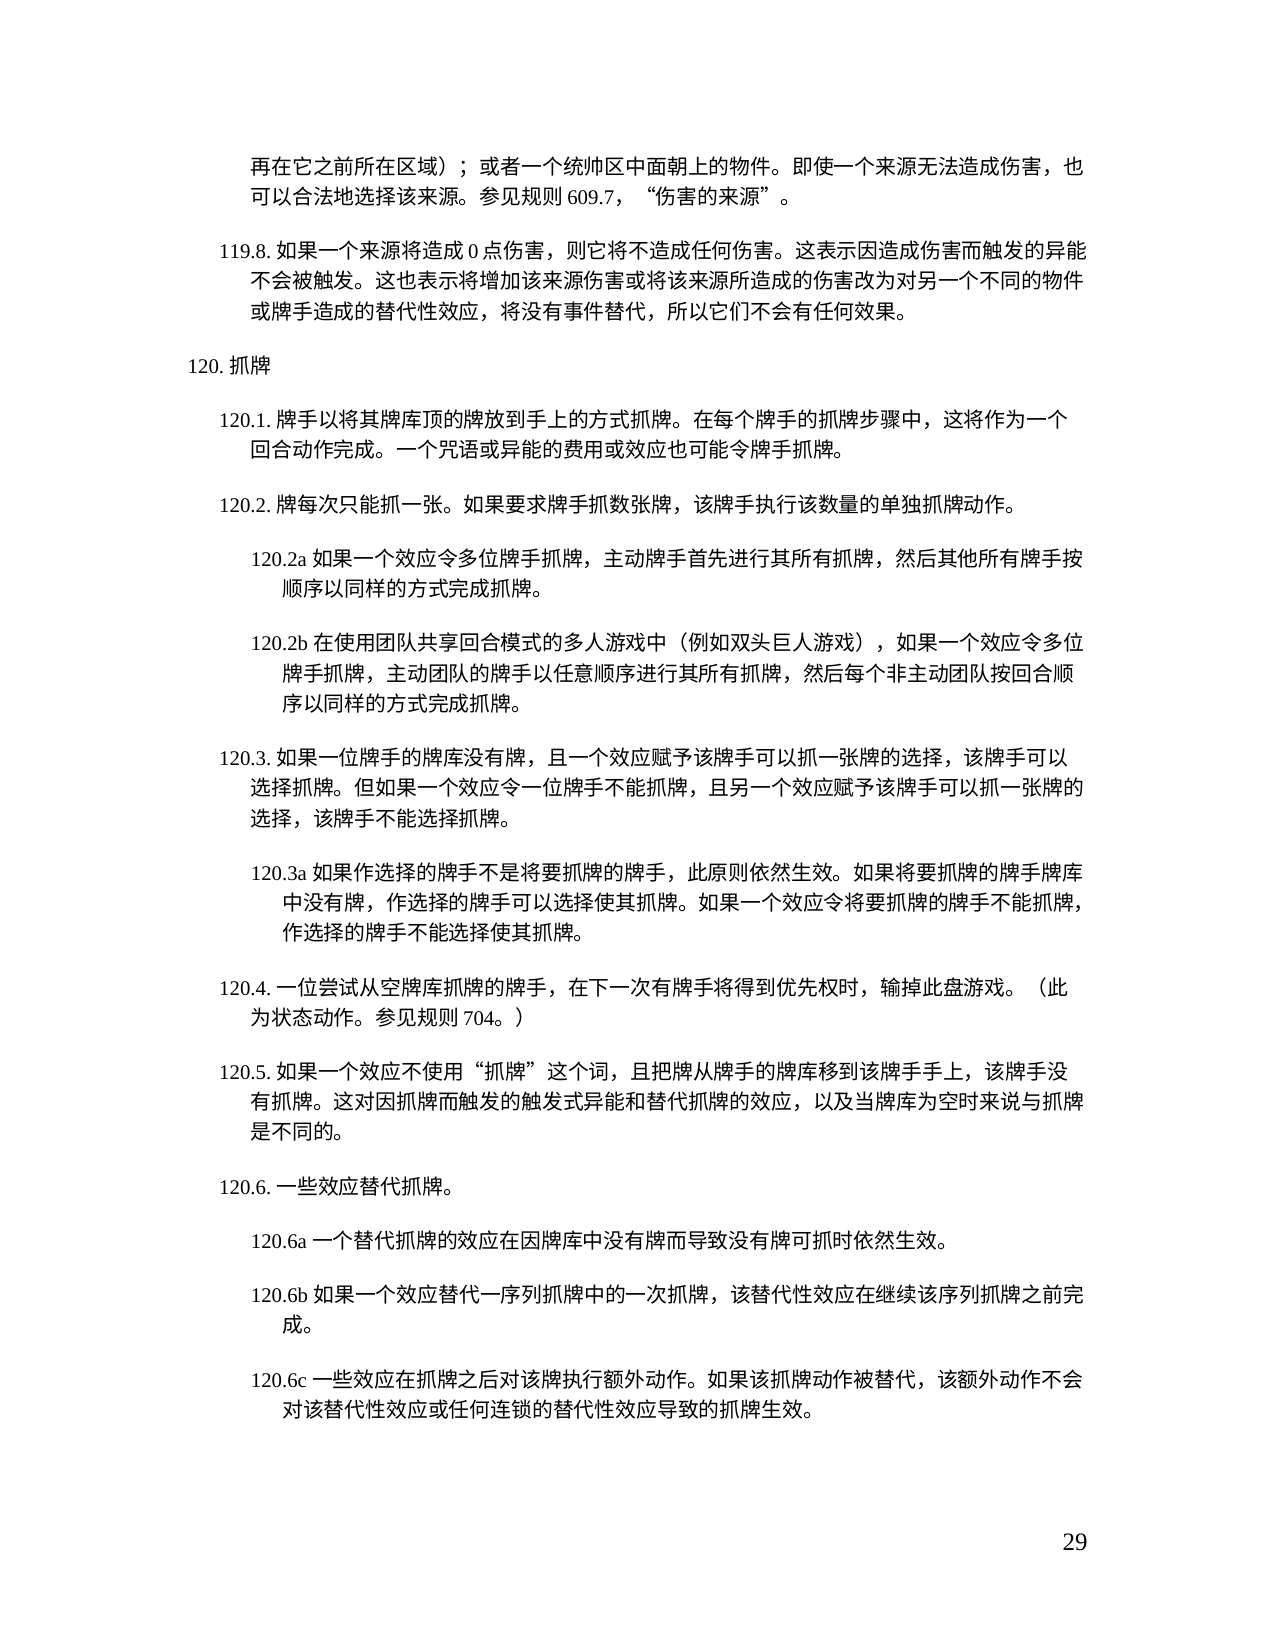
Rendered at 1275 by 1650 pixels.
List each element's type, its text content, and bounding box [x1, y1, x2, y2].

text 120.3a 如果作选择的牌手不是将要抓牌的牌手，此原则依然生效。如果将要抓牌的牌手牌库中没有牌，作选择的牌手可以选择使其抓牌。如果一个效应令将要抓牌的牌手不能抓牌，作选择的牌手不能选择使其抓牌。 [251, 856, 1087, 947]
text 120.4. 一位尝试从空牌库抓牌的牌手，在下一次有牌手将得到优先权时，输掉此盘游戏。（此为状态动作。参见规则704。） [219, 971, 1087, 1031]
text 120.6. 一些效应替代抓牌。 [219, 1170, 1087, 1200]
text 120.6c 一些效应在抓牌之后对该牌执行额外动作。如果该抓牌动作被替代，该额外动作不会对该替代性效应或任何连锁的替代性效应导致的抓牌生效。 [251, 1363, 1087, 1423]
text 119.8. 如果一个来源将造成0点伤害，则它将不造成任何伤害。这表示因造成伤害而触发的异能不会被触发。这也表示将增加该来源伤害或将该来源所造成的伤害改为对另一个不同的物件或牌手造成的替代性效应，将没有事件替代，所以它们不会有任何效果。 [219, 234, 1087, 325]
text 120.5. 如果一个效应不使用“抓牌”这个词，且把牌从牌手的牌库移到该牌手手上，该牌手没有抓牌。这对因抓牌而触发的触发式异能和替代抓牌的效应，以及当牌库为空时来说与抓牌是不同的。 [219, 1055, 1087, 1146]
text 120.2. 牌每次只能抓一张。如果要求牌手抓数张牌，该牌手执行该数量的单独抓牌动作。 [219, 488, 1087, 518]
text 120.2b 在使用团队共享回合模式的多人游戏中（例如双头巨人游戏），如果一个效应令多位牌手抓牌，主动团队的牌手以任意顺序进行其所有抓牌，然后每个非主动团队按回合顺序以同样的方式完成抓牌。 [251, 627, 1087, 717]
text 120.6a 一个替代抓牌的效应在因牌库中没有牌而导致没有牌可抓时依然生效。 [251, 1224, 1087, 1254]
text 120.3. 如果一位牌手的牌库没有牌，且一个效应赋予该牌手可以抓一张牌的选择，该牌手可以选择抓牌。但如果一个效应令一位牌手不能抓牌，且另一个效应赋予该牌手可以抓一张牌的选择，该牌手不能选择抓牌。 [219, 741, 1087, 832]
text 120.1. 牌手以将其牌库顶的牌放到手上的方式抓牌。在每个牌手的抓牌步骤中，这将作为一个回合动作完成。一个咒语或异能的费用或效应也可能令牌手抓牌。 [219, 403, 1087, 464]
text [219, 150, 1087, 210]
text 120.2a 如果一个效应令多位牌手抓牌，主动牌手首先进行其所有抓牌，然后其他所有牌手按顺序以同样的方式完成抓牌。 [251, 542, 1087, 603]
text 120. 抓牌 [187, 349, 1087, 379]
text 120.6b 如果一个效应替代一序列抓牌中的一次抓牌，该替代性效应在继续该序列抓牌之前完成。 [251, 1278, 1087, 1339]
